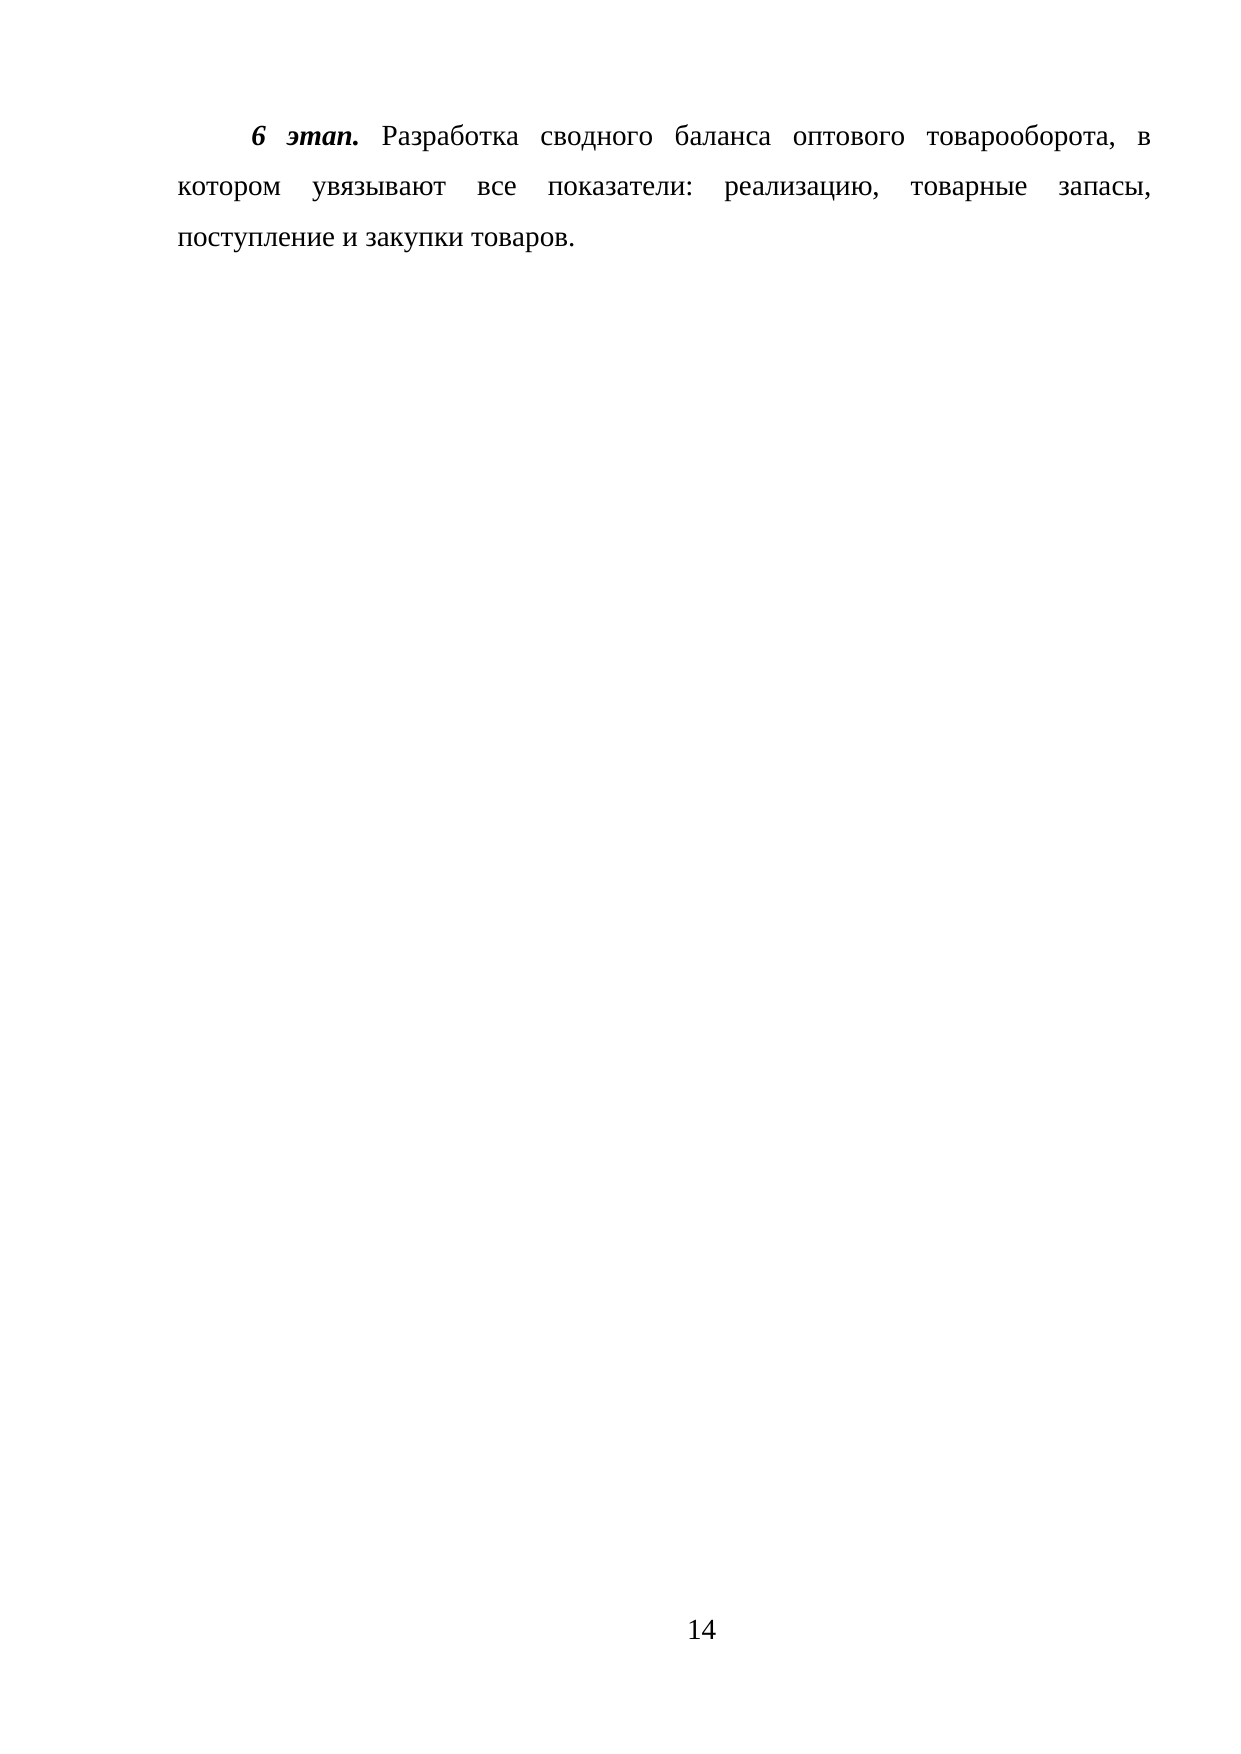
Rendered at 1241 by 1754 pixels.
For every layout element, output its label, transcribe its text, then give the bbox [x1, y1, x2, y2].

text 6 этап. Разработка сводного баланса оптового товарооборота, в котором увязывают все показатели: реализацию, товарные запасы, поступление и закупки товаров. [177, 118, 1152, 252]
